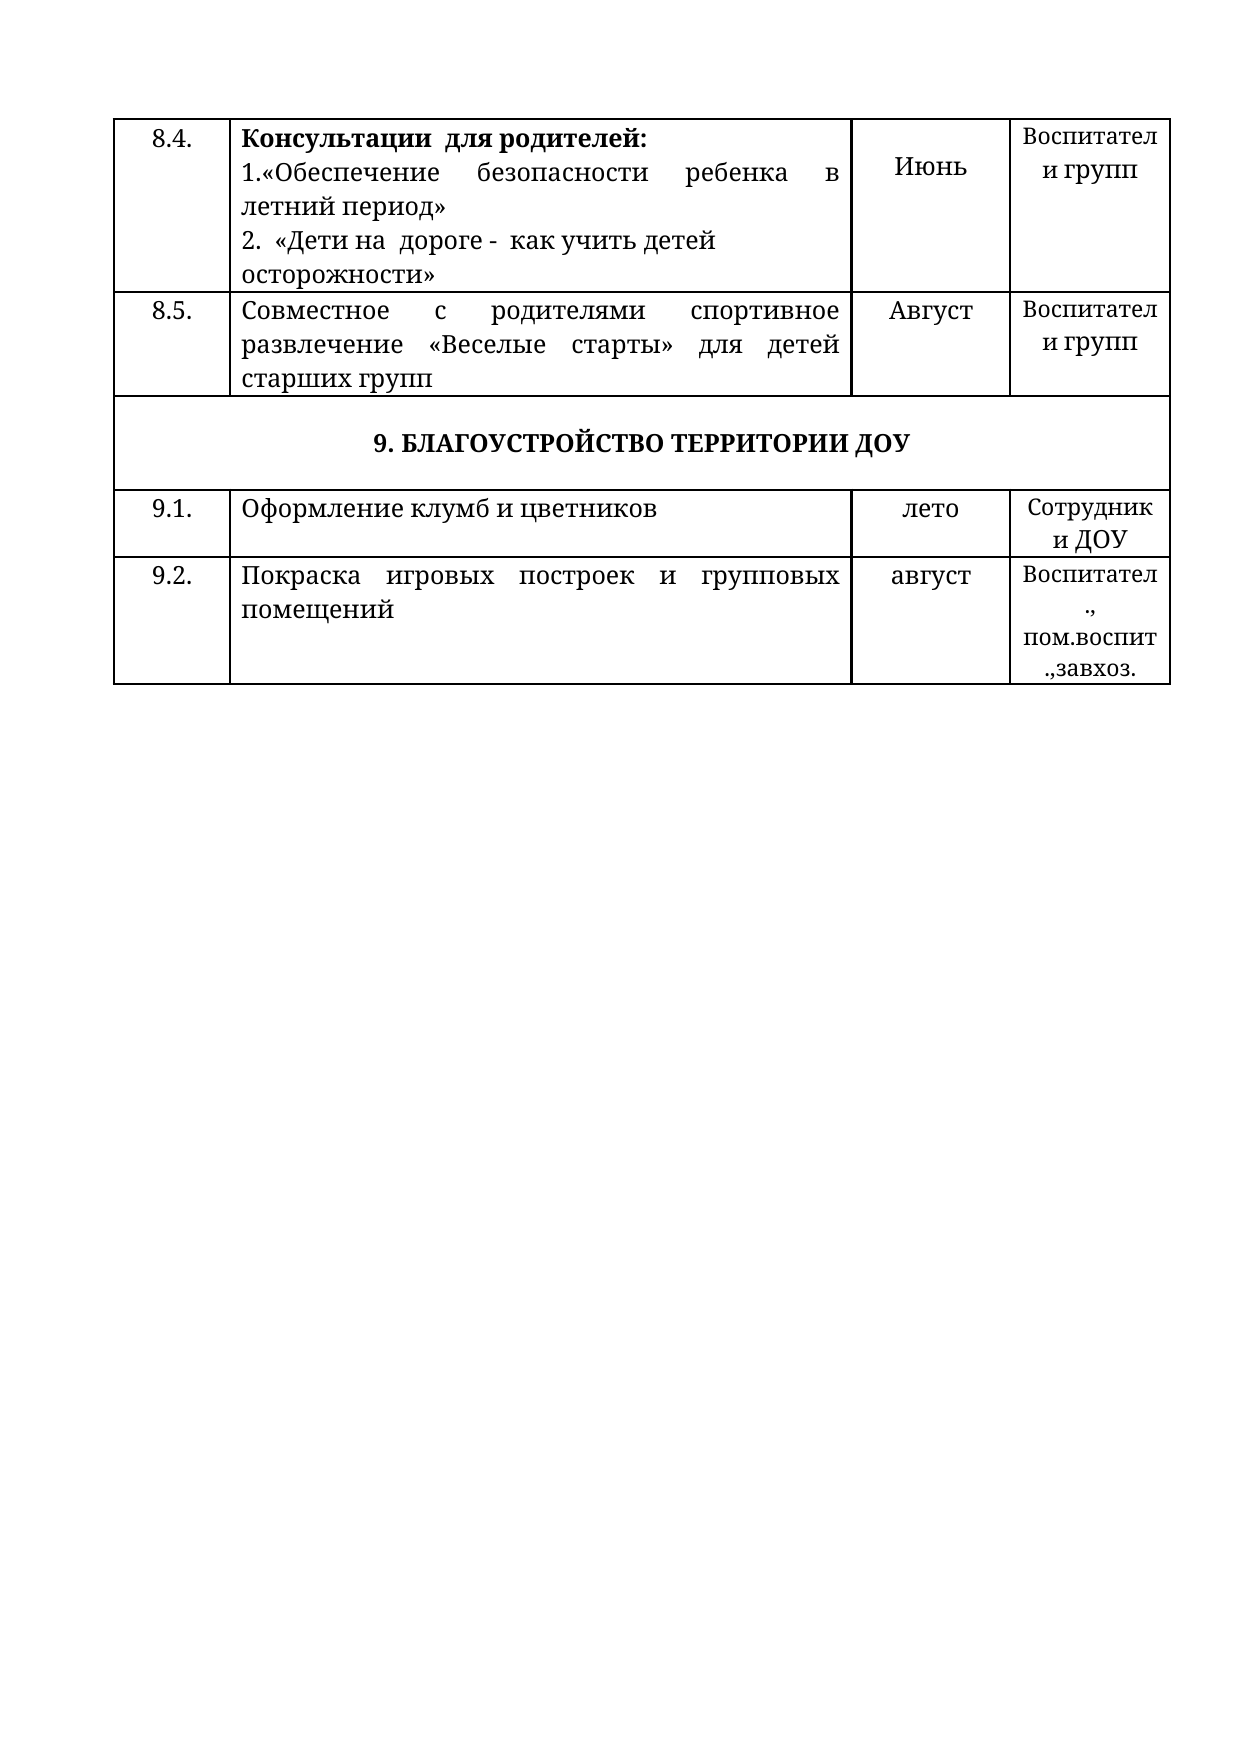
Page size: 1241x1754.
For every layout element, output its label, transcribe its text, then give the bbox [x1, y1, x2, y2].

table_cell август [853, 558, 1009, 683]
table_cell Покраска игровых построек и групповых помещений [231, 558, 850, 683]
table_cell Совместное с родителями спортивное развлечение «Веселые старты» для детей старших групп [231, 293, 850, 395]
table_cell 9.2. [115, 558, 229, 683]
table_cell Август [853, 293, 1009, 395]
table_cell 8.5. [115, 293, 229, 395]
table_cell Сотрудники ДОУ [1011, 491, 1169, 556]
table_cell Воспитател., пом.воспит.,завхоз. [1011, 558, 1169, 683]
table_cell Воспитатели групп [1011, 293, 1169, 395]
table_cell Оформление клумб и цветников [231, 491, 850, 556]
table_cell лето [853, 491, 1009, 556]
table_cell 8.4. [115, 120, 229, 291]
table_cell Воспитатели групп [1011, 120, 1169, 291]
table_cell Консультации для родителей: 1.«Обеспечение безопасности ребенка в летний период» 2. «Дети на дороге - как учить детей осторожности» [231, 120, 850, 291]
table_cell 9. БЛАГОУСТРОЙСТВО ТЕРРИТОРИИ ДОУ [115, 397, 1169, 488]
table_cell 9.1. [115, 491, 229, 556]
table_cell Июнь [853, 120, 1009, 291]
